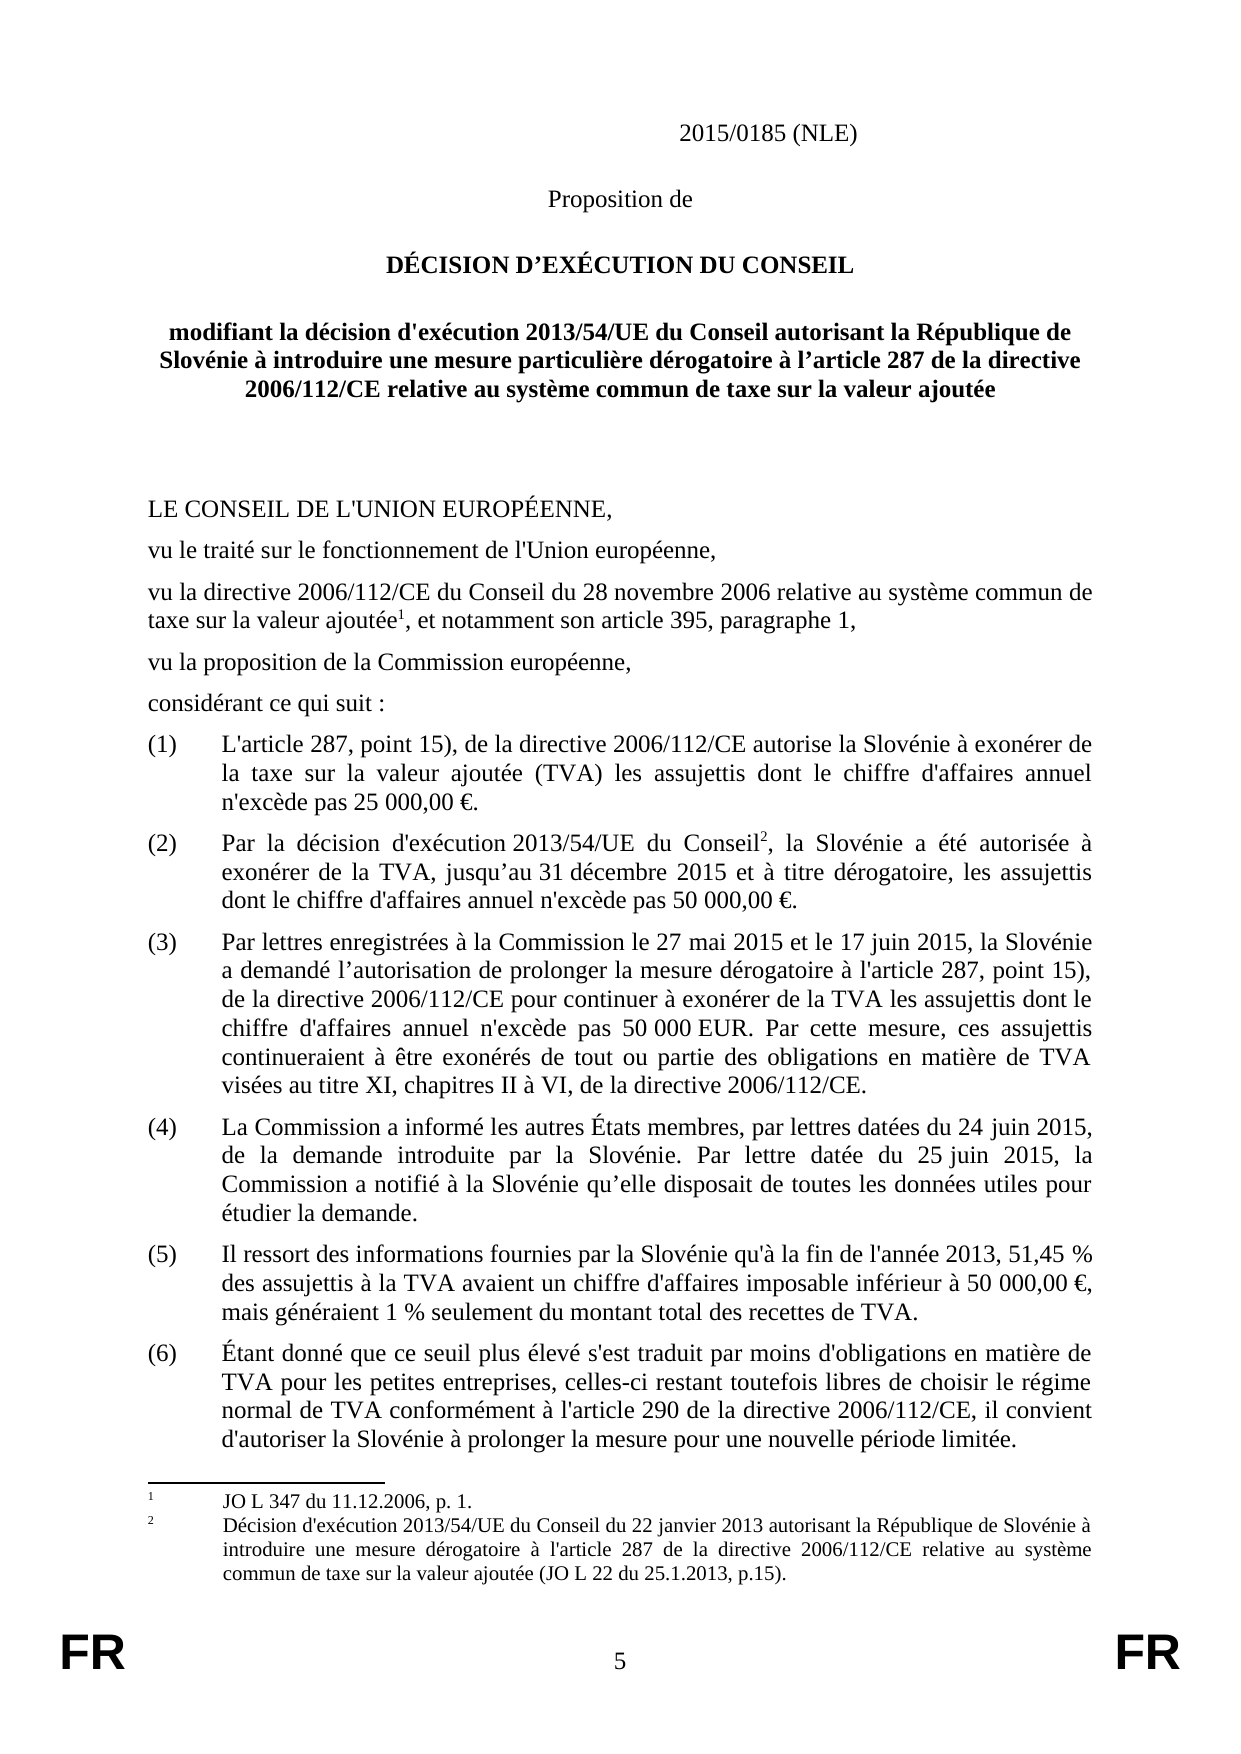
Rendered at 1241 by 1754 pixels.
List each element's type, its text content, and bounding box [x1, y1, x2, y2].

text 2015/0185 (NLE) [679, 118, 1093, 147]
text (4) La Commission a informé les autres États membres, par lettres datées du 24 juin 2015, de la demande introduite par la Slovénie. Par lettre datée du 25 juin 2015, la Commission a notifié à la Slovénie qu’elle disposait de toutes les données utiles pour étudier la demande. [148, 1112, 1093, 1227]
text (2) Par la décision d'exécution 2013/54/UE du Conseil, la Slovénie a été autorisée à exonérer de la TVA, jusqu’au 31 décembre 2015 et à titre dérogatoire, les assujettis dont le chiffre d'affaires annuel n'excède pas 50 000,00 €. [148, 828, 1093, 914]
text modifiant la décision d'exécution 2013/54/UE du Conseil autorisant la République de Slovénie à introduire une mesure particulière dérogatoire à l’article 287 de la directive 2006/112/CE relative au système commun de taxe sur la valeur ajoutée [148, 317, 1093, 432]
text (6) Étant donné que ce seuil plus élevé s'est traduit par moins d'obligations en matière de TVA pour les petites entreprises, celles-ci restant toutefois libres de choisir le régime normal de TVA conformément à l'article 290 de la directive 2006/112/CE, il convient d'autoriser la Slovénie à prolonger la mesure pour une nouvelle période limitée. [148, 1338, 1093, 1453]
text vu le traité sur le fonctionnement de l'Union européenne, [148, 536, 1093, 564]
text (1) L'article 287, point 15), de la directive 2006/112/CE autorise la Slovénie à exonérer de la taxe sur la valeur ajoutée (TVA) les assujettis dont le chiffre d'affaires annuel n'excède pas 25 000,00 €. [148, 729, 1093, 816]
text (5) Il ressort des informations fournies par la Slovénie qu'à la fin de l'année 2013, 51,45 % des assujettis à la TVA avaient un chiffre d'affaires imposable inférieur à 50 000,00 €, mais généraient 1 % seulement du montant total des recettes de TVA. [148, 1239, 1093, 1326]
text Proposition de [148, 184, 1093, 213]
text vu la directive 2006/112/CE du Conseil du 28 novembre 2006 relative au système commun de taxe sur la valeur ajoutée, et notamment son article 395, paragraphe 1, [148, 577, 1093, 634]
text LE CONSEIL DE L'UNION EUROPÉENNE, [148, 494, 1093, 523]
text DÉCISION D’EXÉCUTION DU CONSEIL [148, 251, 1093, 279]
text (3) Par lettres enregistrées à la Commission le 27 mai 2015 et le 17 juin 2015, la Slovénie a demandé l’autorisation de prolonger la mesure dérogatoire à l'article 287, point 15), de la directive 2006/112/CE pour continuer à exonérer de la TVA les assujettis dont le chiffre d'affaires annuel n'excède pas 50 000 EUR. Par cette mesure, ces assujettis continueraient à être exonérés de tout ou partie des obligations en matière de TVA visées au titre XI, chapitres II à VI, de la directive 2006/112/CE. [148, 927, 1093, 1099]
text vu la proposition de la Commission européenne, [148, 647, 1093, 676]
text considérant ce qui suit : [148, 688, 1093, 717]
